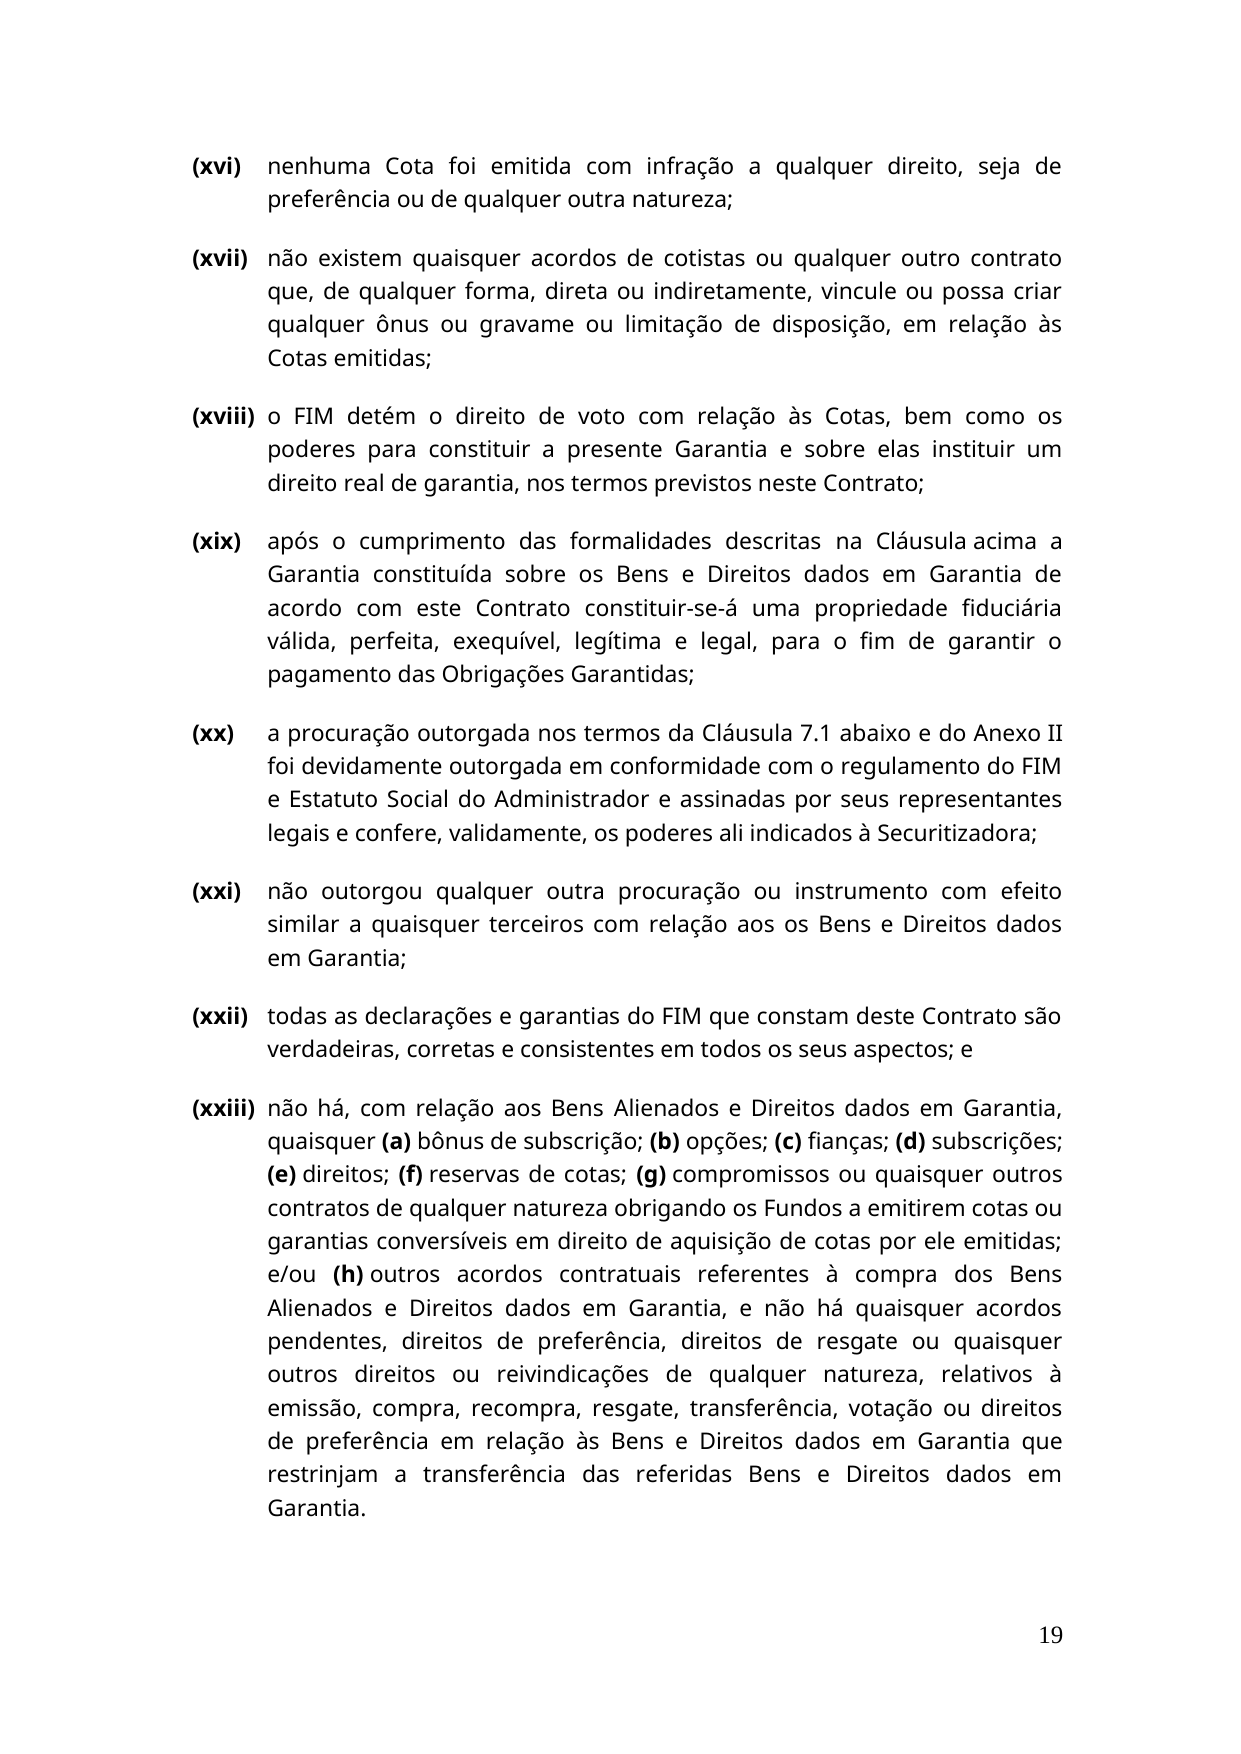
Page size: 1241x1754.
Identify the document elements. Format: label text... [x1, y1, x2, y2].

list não há, com relação aos Bens Alienados e Direitos dados em Garantia, quaisquer (a) bônus de subscrição; (b) opções; (c) fianças; (d) subscrições; (e) direitos; (f) reservas de cotas; (g) compromissos ou quaisquer outros contratos de qualquer natureza obrigando os Fundos a emitirem cotas ou garantias conversíveis em direito de aquisição de cotas por ele emitidas; e/ou (h) outros acordos contratuais referentes à compra dos Bens Alienados e Direitos dados em Garantia, e não há quaisquer acordos pendentes, direitos de preferência, direitos de resgate ou quaisquer outros direitos ou reivindicações de qualquer natureza, relativos à emissão, compra, recompra, resgate, transferência, votação ou direitos de preferência em relação às Bens e Direitos dados em Garantia que restrinjam a transferência das referidas Bens e Direitos dados em Garantia. [192, 1089, 1063, 1523]
list o FIM detém o direito de voto com relação às Cotas, bem como os poderes para constituir a presente Garantia e sobre elas instituir um direito real de garantia, nos termos previstos neste Contrato; [192, 398, 1063, 498]
list não outorgou qualquer outra procuração ou instrumento com efeito similar a quaisquer terceiros com relação aos os Bens e Direitos dados em Garantia; [192, 873, 1063, 973]
list não existem quaisquer acordos de cotistas ou qualquer outro contrato que, de qualquer forma, direta ou indiretamente, vincule ou possa criar qualquer ônus ou gravame ou limitação de disposição, em relação às Cotas emitidas; [192, 239, 1063, 373]
list após o cumprimento das formalidades descritas na Cláusula 2.1 acima a Garantia constituída sobre os Bens e Direitos dados em Garantia de acordo com este Contrato constituir-se-á uma propriedade fiduciária válida, perfeita, exequível, legítima e legal, para o fim de garantir o pagamento das Obrigações Garantidas; [192, 523, 1063, 689]
list a procuração outorgada nos termos da Cláusula 7.1 abaixo e do Anexo II foi devidamente outorgada em conformidade com o regulamento do FIM e Estatuto Social do Administrador e assinadas por seus representantes legais e confere, validamente, os poderes ali indicados à Securitizadora; [192, 714, 1063, 848]
list todas as declarações e garantias do FIM que constam deste Contrato são verdadeiras, corretas e consistentes em todos os seus aspectos; e [192, 998, 1063, 1064]
list nenhuma Cota foi emitida com infração a qualquer direito, seja de preferência ou de qualquer outra natureza; [192, 148, 1063, 214]
